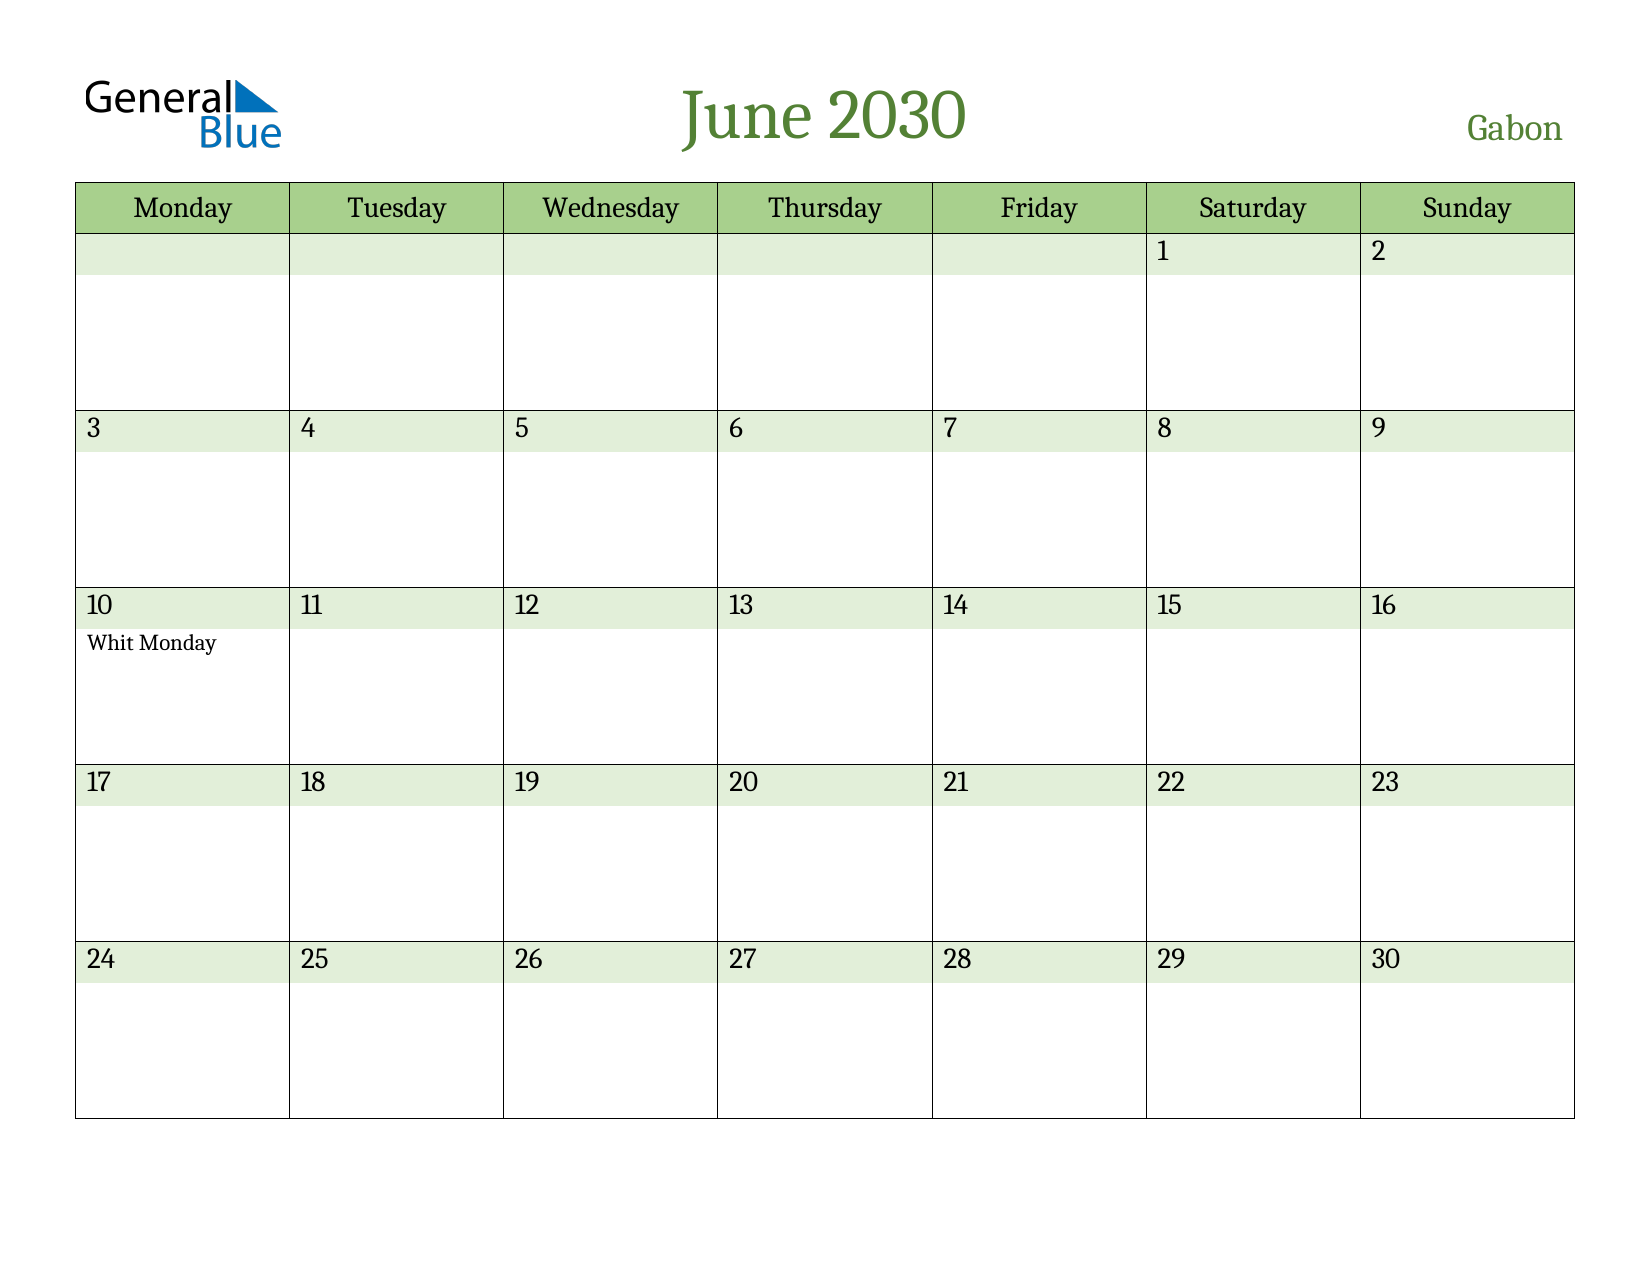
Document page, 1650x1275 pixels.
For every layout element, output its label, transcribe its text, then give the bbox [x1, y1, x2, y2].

table_cell [290, 452, 503, 587]
table_cell [76, 806, 289, 941]
table_cell 12 [504, 588, 717, 629]
table_cell [504, 806, 717, 941]
table_cell 30 [1361, 942, 1574, 983]
table_cell [1361, 806, 1574, 941]
table_cell 25 [290, 942, 503, 983]
table_cell [504, 275, 717, 410]
table_header [76, 75, 503, 182]
table_cell 11 [290, 588, 503, 629]
table_cell [933, 629, 1146, 764]
table_cell [290, 234, 503, 275]
table_cell [933, 234, 1146, 275]
table_cell 24 [76, 942, 289, 983]
table_cell 13 [718, 588, 932, 629]
table_cell [76, 452, 289, 587]
table_cell Sunday [1361, 183, 1574, 233]
table_cell [290, 806, 503, 941]
table_cell [504, 234, 717, 275]
table_cell Thursday [718, 183, 932, 233]
table_cell [290, 275, 503, 410]
table_cell 21 [933, 765, 1146, 806]
table_cell Tuesday [290, 183, 503, 233]
table_cell [933, 452, 1146, 587]
table_cell 9 [1361, 411, 1574, 452]
table_cell 18 [290, 765, 503, 806]
table_cell 16 [1361, 588, 1574, 629]
table_cell Whit Monday [76, 629, 289, 764]
table_cell [504, 983, 717, 1118]
table_cell [76, 234, 289, 275]
table_cell 17 [76, 765, 289, 806]
table_cell 8 [1147, 411, 1360, 452]
table_cell [1147, 275, 1360, 410]
table_cell 29 [1147, 942, 1360, 983]
table_cell [504, 629, 717, 764]
table_cell Wednesday [504, 183, 717, 233]
table_cell [1147, 452, 1360, 587]
table_cell 28 [933, 942, 1146, 983]
table_cell 22 [1147, 765, 1360, 806]
table_cell [290, 629, 503, 764]
table_cell [1147, 629, 1360, 764]
table_cell Saturday [1147, 183, 1360, 233]
table_cell 26 [504, 942, 717, 983]
table_cell 1 [1147, 234, 1360, 275]
table_cell [933, 806, 1146, 941]
table_cell 20 [718, 765, 932, 806]
table_cell 6 [718, 411, 932, 452]
table_cell [718, 275, 932, 410]
table_cell 5 [504, 411, 717, 452]
table_cell [718, 234, 932, 275]
table_cell 10 [76, 588, 289, 629]
table_cell [1147, 806, 1360, 941]
table_cell [504, 452, 717, 587]
table_cell [718, 452, 932, 587]
table_cell [1361, 275, 1574, 410]
table_cell 15 [1147, 588, 1360, 629]
table_header Gabon [1146, 75, 1574, 182]
table_cell 4 [290, 411, 503, 452]
table_cell 2 [1361, 234, 1574, 275]
table_cell 7 [933, 411, 1146, 452]
table_cell [1361, 452, 1574, 587]
table_cell 27 [718, 942, 932, 983]
table_cell [1147, 983, 1360, 1118]
table_cell [76, 983, 289, 1118]
table_cell [1361, 629, 1574, 764]
table_cell 14 [933, 588, 1146, 629]
table_cell 19 [504, 765, 717, 806]
table_cell [718, 983, 932, 1118]
table_cell 23 [1361, 765, 1574, 806]
table_header June 2030 [504, 75, 1146, 182]
picture [86, 80, 281, 148]
table_cell [718, 806, 932, 941]
table_cell 3 [76, 411, 289, 452]
table_cell [718, 629, 932, 764]
table_cell Monday [76, 183, 289, 233]
table_cell Friday [933, 183, 1146, 233]
table_cell [933, 983, 1146, 1118]
table_cell [1361, 983, 1574, 1118]
table_cell [933, 275, 1146, 410]
table_cell [76, 275, 289, 410]
table_cell [290, 983, 503, 1118]
